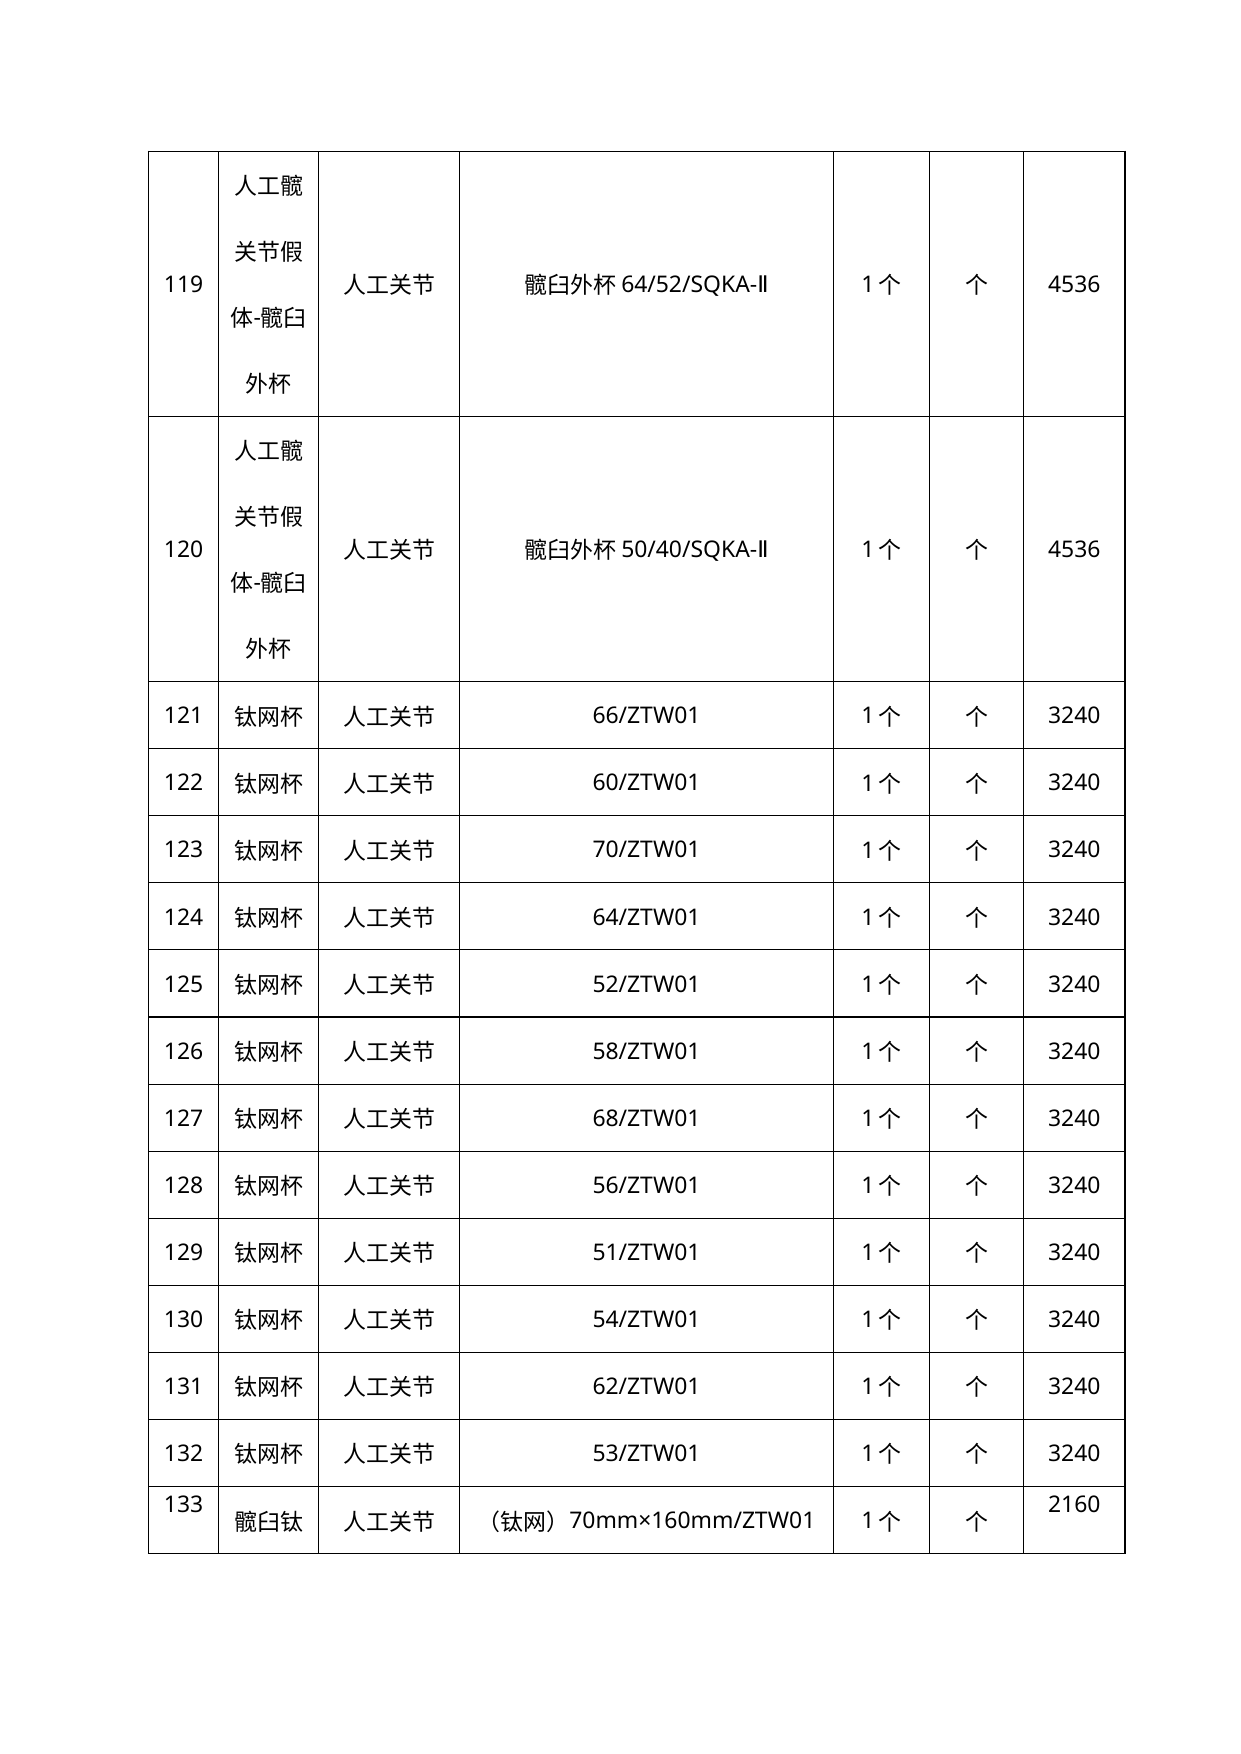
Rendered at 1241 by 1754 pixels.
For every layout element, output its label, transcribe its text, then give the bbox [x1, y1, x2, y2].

table_cell 128 [149, 1152, 218, 1218]
table_cell 121 [149, 682, 218, 748]
table_cell 3240 [1024, 1085, 1124, 1151]
table_cell 123 [149, 816, 218, 882]
table_cell 个 [930, 682, 1023, 748]
table_cell 人工关节 [319, 152, 459, 416]
table_cell 个 [930, 883, 1023, 949]
table_cell 3240 [1024, 950, 1124, 1016]
table_cell 个 [930, 1085, 1023, 1151]
table_cell 钛网杯 [219, 1219, 318, 1285]
table_cell 129 [149, 1219, 218, 1285]
table_cell 1个 [834, 950, 929, 1016]
table_cell 人工关节 [319, 816, 459, 882]
table_cell 个 [930, 1487, 1023, 1553]
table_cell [460, 1487, 833, 1553]
table_cell 3240 [1024, 1018, 1124, 1083]
table_cell 54/ZTW01 [460, 1286, 833, 1352]
table_cell 人工关节 [319, 1152, 459, 1218]
table_cell 髋臼外杯 64/52/SQKA-Ⅱ [460, 152, 833, 416]
table_cell 髋臼钛网系统-钛网 [219, 1487, 318, 1553]
table_cell 1个 [834, 749, 929, 815]
table_cell 1个 [834, 417, 929, 681]
table_cell 64/ZTW01 [460, 883, 833, 949]
table_cell 人工关节 [319, 1353, 459, 1419]
table_cell 122 [149, 749, 218, 815]
table_cell 钛网杯 [219, 749, 318, 815]
table_cell 钛网杯 [219, 682, 318, 748]
table_cell 人工关节 [319, 1018, 459, 1083]
table_cell 4536 [1024, 152, 1124, 416]
table_cell 1个 [834, 1219, 929, 1285]
table_cell 人工关节 [319, 1085, 459, 1151]
table_cell 3240 [1024, 1286, 1124, 1352]
table_cell 127 [149, 1085, 218, 1151]
table_cell 3240 [1024, 1219, 1124, 1285]
table_cell 4536 [1024, 417, 1124, 681]
table_cell 119 [149, 152, 218, 416]
table_cell 人工关节 [319, 883, 459, 949]
table_cell 髋臼外杯 50/40/SQKA-Ⅱ [460, 417, 833, 681]
table_cell 1个 [834, 152, 929, 416]
table_cell 个 [930, 816, 1023, 882]
table_cell 58/ZTW01 [460, 1018, 833, 1083]
table_cell 个 [930, 1353, 1023, 1419]
table_cell 钛网杯 [219, 883, 318, 949]
table_cell 1个 [834, 1420, 929, 1486]
table_cell 1个 [834, 1487, 929, 1553]
table_cell 3240 [1024, 883, 1124, 949]
table_cell 钛网杯 [219, 816, 318, 882]
table_cell 3240 [1024, 749, 1124, 815]
table_cell 68/ZTW01 [460, 1085, 833, 1151]
table_cell 人工关节 [319, 950, 459, 1016]
table_cell 3240 [1024, 682, 1124, 748]
table_cell 120 [149, 417, 218, 681]
table_cell 人工关节 [319, 1487, 459, 1553]
table_cell 个 [930, 749, 1023, 815]
table_cell 1个 [834, 1085, 929, 1151]
table_cell 62/ZTW01 [460, 1353, 833, 1419]
table_cell 132 [149, 1420, 218, 1486]
table_cell 人工髋关节假体-髋臼外杯 [219, 417, 318, 681]
table_cell 130 [149, 1286, 218, 1352]
table_cell 124 [149, 883, 218, 949]
table_cell 个 [930, 152, 1023, 416]
table_cell 3240 [1024, 1353, 1124, 1419]
table_cell 人工关节 [319, 417, 459, 681]
table_cell 3240 [1024, 816, 1124, 882]
table_cell 钛网杯 [219, 1018, 318, 1083]
table_cell 个 [930, 417, 1023, 681]
table_cell 钛网杯 [219, 950, 318, 1016]
table_cell 个 [930, 950, 1023, 1016]
table_cell 个 [930, 1018, 1023, 1083]
table_cell 人工关节 [319, 749, 459, 815]
table_cell 56/ZTW01 [460, 1152, 833, 1218]
table_cell 3240 [1024, 1420, 1124, 1486]
table_cell 51/ZTW01 [460, 1219, 833, 1285]
table_cell 66/ZTW01 [460, 682, 833, 748]
table_cell 人工关节 [319, 1286, 459, 1352]
table_cell 60/ZTW01 [460, 749, 833, 815]
table_cell 53/ZTW01 [460, 1420, 833, 1486]
table_cell 125 [149, 950, 218, 1016]
table_cell 1个 [834, 1353, 929, 1419]
table_cell 个 [930, 1286, 1023, 1352]
table_cell 个 [930, 1219, 1023, 1285]
table_cell 钛网杯 [219, 1286, 318, 1352]
table_cell 个 [930, 1152, 1023, 1218]
table_cell 钛网杯 [219, 1353, 318, 1419]
table_cell 1个 [834, 1286, 929, 1352]
table_cell 70/ZTW01 [460, 816, 833, 882]
table_cell 钛网杯 [219, 1152, 318, 1218]
table_cell 人工髋关节假体-髋臼外杯 [219, 152, 318, 416]
table_cell 人工关节 [319, 1219, 459, 1285]
table_cell 133 [149, 1487, 218, 1553]
table_cell 131 [149, 1353, 218, 1419]
table_cell 3240 [1024, 1152, 1124, 1218]
table_cell 52/ZTW01 [460, 950, 833, 1016]
table_cell 126 [149, 1018, 218, 1083]
table_cell 1个 [834, 682, 929, 748]
table_cell 1个 [834, 1152, 929, 1218]
table_cell 钛网杯 [219, 1085, 318, 1151]
table_cell 1个 [834, 883, 929, 949]
table_cell 1个 [834, 816, 929, 882]
table_cell 钛网杯 [219, 1420, 318, 1486]
table_cell 人工关节 [319, 682, 459, 748]
table_cell 个 [930, 1420, 1023, 1486]
table_cell 人工关节 [319, 1420, 459, 1486]
table_cell 1个 [834, 1018, 929, 1083]
table_cell 2160 [1024, 1487, 1124, 1553]
